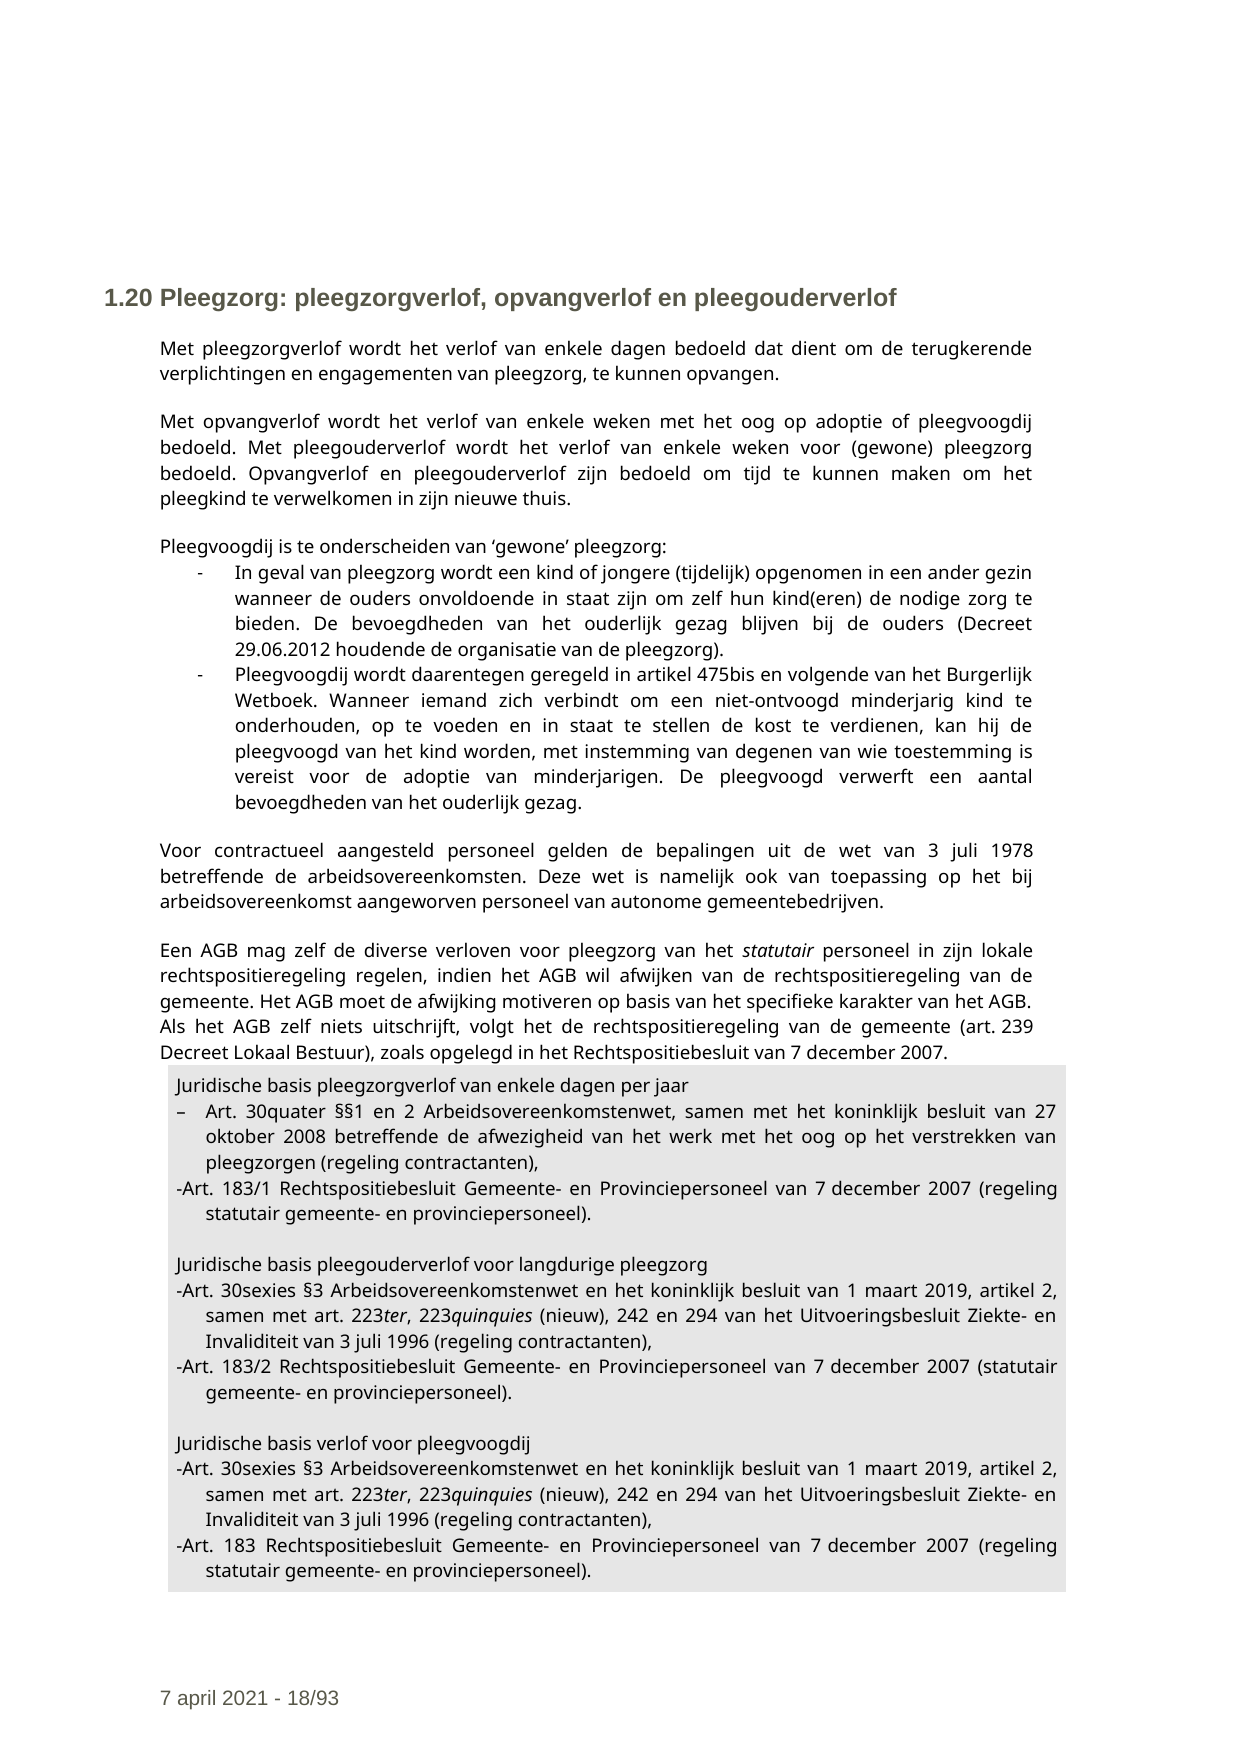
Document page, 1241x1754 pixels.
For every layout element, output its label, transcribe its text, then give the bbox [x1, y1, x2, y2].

text Pleegvoogdij is te onderscheiden van ‘gewone’ pleegzorg: [159, 534, 1033, 559]
text Een AGB mag zelf de diverse verloven voor pleegzorg van statutair personeel in lokale rechtspositieregeling regelen, indien het AGB wil afwijken van de rechtspositieregeling van . Het AGB moet de afwijking motiveren op basis van het specifieke karakter van het AGB. Als het AGB zelf niets uitschrijft, volgt het de rechtspositieregeling van (art. 239 Decreet Lokaal Bestuur), zoals opgelegd in het Rechtspositiebesluit van 7 december 2007. [159, 937, 1033, 1064]
subtitle Pleegzorg: pleegzorgverlof, opvangverlof en pleegouderverlof [159, 281, 1033, 312]
list In geval van pleegzorg wordt een kind of jongere (tijdelijk) opgenomen in een ander gezin wanneer de ouders onvoldoende in staat zijn om zelf hun kind(eren) de nodige zorg te bieden. De bevoegdheden van het ouderlijk gezag blijven bij de ouders (Decreet 29.06.2012 houdende de organisatie van de pleegzorg). [197, 559, 1033, 661]
text Voor contractueel aangesteld personeel gelden de bepalingen uit de wet van 3 juli 1978 betreffende de arbeidsovereenkomsten. Deze wet is namelijk ook van toepassing op het bij arbeidsovereenkomst aangeworven personeel van autonome gemeentebedrijven. [159, 837, 1033, 914]
table_header Juridische basis pleegzorgverlof van enkele dagen per jaar – Art. 30quater §§1 en 2 Arbeidsovereenkomstenwet, samen met het koninklijk besluit van 27 oktober 2008 betreffende de afwezigheid van het werk met het oog op het verstrekken van pleegzorgen (regeling contractanten), -Art. 183/1 Rechtspositiebesluit Gemeente- en Provinciepersoneel van 7 december 2007 (regeling statutair gemeente- en provinciepersoneel). Juridische basis pleegouderverlof voor langdurige pleegzorg -Art. 30sexies §3 Arbeidsovereenkomstenwet en het koninklijk besluit van 1 maart 2019, artikel 2, samen met art. 223ter, 223quinquies (nieuw), 242 en 294 van het Uitvoeringsbesluit Ziekte- en Invaliditeit van 3 juli 1996 (regeling contractanten), -Art. 183/2 Rechtspositiebesluit Gemeente- en Provinciepersoneel van 7 december 2007 (statutair gemeente- en provinciepersoneel). Juridische basis verlof voor pleegvoogdij -Art. 30sexies §3 Arbeidsovereenkomstenwet en het koninklijk besluit van 1 maart 2019, artikel 2, samen met art. 223ter, 223quinquies (nieuw), 242 en 294 van het Uitvoeringsbesluit Ziekte- en Invaliditeit van 3 juli 1996 (regeling contractanten), -Art. 183 Rechtspositiebesluit Gemeente- en Provinciepersoneel van 7 december 2007 (regeling statutair gemeente- en provinciepersoneel). [168, 1065, 1066, 1592]
text Met opvangverlof wordt het verlof van enkele weken met het oog op adoptie of pleegvoogdij bedoeld. Met pleegouderverlof wordt het verlof van enkele weken voor (gewone) pleegzorg bedoeld. Opvangverlof en pleegouderverlof zijn bedoeld om tijd te kunnen maken om het pleegkind te verwelkomen in zijn nieuwe thuis. [159, 409, 1033, 511]
list Pleegvoogdij wordt daarentegen geregeld in artikel 475bis en volgende van het Burgerlijk Wetboek. Wanneer iemand zich verbindt om een niet-ontvoogd minderjarig kind te onderhouden, op te voeden en in staat te stellen de kost te verdienen, kan hij de pleegvoogd van het kind worden, met instemming van degenen toestemming is vereist voor de adoptie van minderjarigen. De pleegvoogd verwerft een aantal bevoegdheden van het ouderlijk gezag. [197, 661, 1033, 814]
text Met pleegzorgverlof wordt het verlof van enkele dagen bedoeld dat dient om de terugkerende verplichtingen en engagementen van pleegzorg, te kunnen opvangen. [159, 335, 1033, 386]
